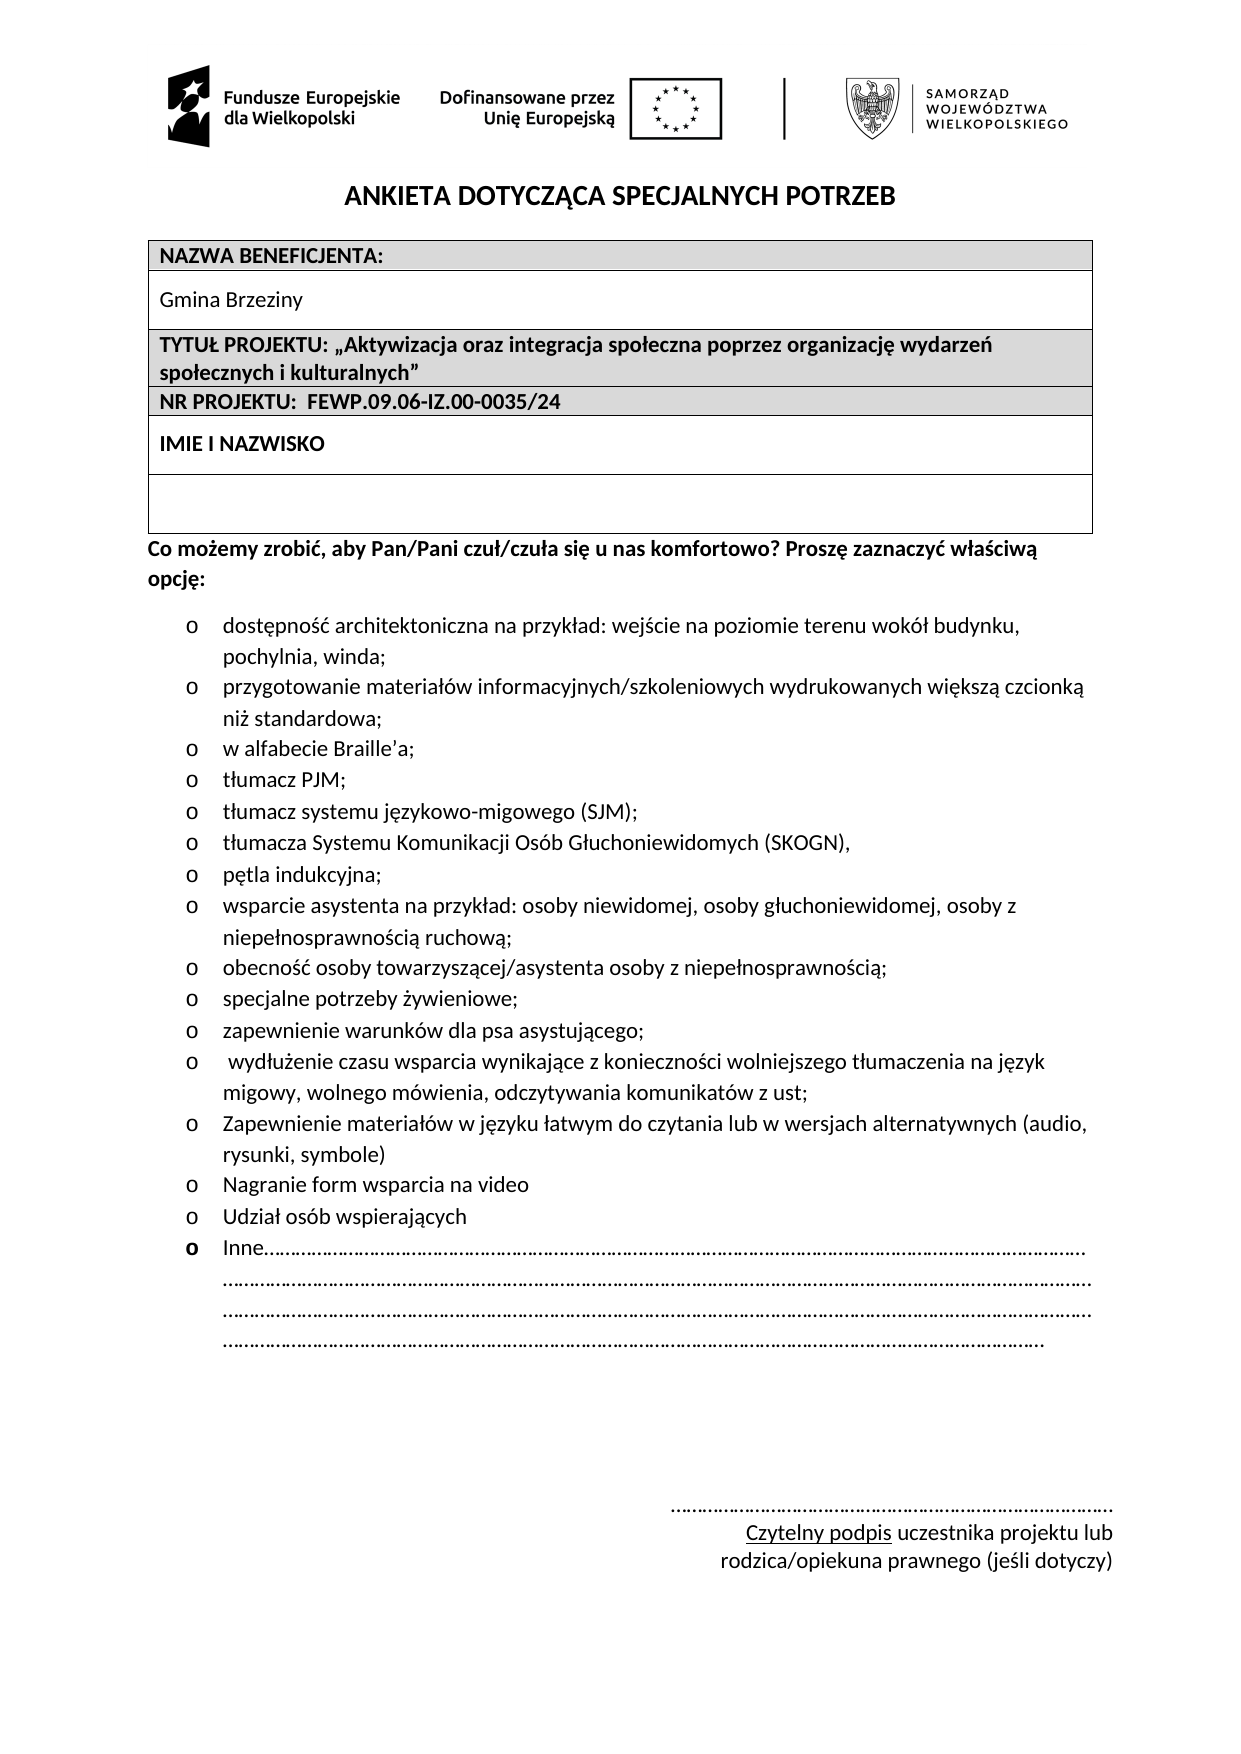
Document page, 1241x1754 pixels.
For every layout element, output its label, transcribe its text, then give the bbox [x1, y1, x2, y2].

list dostępność architektoniczna na przykład: wejście na poziomie terenu wokół budynku, pochylnia, winda; [185, 611, 1093, 670]
table_cell Czytelny podpis uczestnika projektu lub rodzica/opiekuna prawnego (jeśli dotyczy) [653, 1519, 1124, 1574]
list pętla indukcyjna; [185, 860, 1093, 889]
table_header ………………………………………………………………………… [653, 1463, 1124, 1518]
list Zapewnienie materiałów w języku łatwym do czytania lub w wersjach alternatywnych (audio, rysunki, symbole) [185, 1109, 1093, 1168]
list Nagranie form wsparcia na video [185, 1170, 1093, 1199]
list zapewnienie warunków dla psa asystującego; [185, 1016, 1093, 1045]
text Co możemy zrobić, aby Pan/Pani czuł/czuła się u nas komfortowo? Proszę zaznaczyć właściwą opcję: [148, 534, 1093, 592]
table_cell TYTUŁ PROJEKTU: „Aktywizacja oraz integracja społeczna poprzez organizację wydarzeń społecznych i kulturalnych” [149, 330, 1092, 386]
table_cell [149, 475, 1092, 533]
picture [147, 44, 1088, 168]
list wydłużenie czasu wsparcia wynikające z konieczności wolniejszego tłumaczenia na język migowy, wolnego mówienia, odczytywania komunikatów z ust; [185, 1047, 1093, 1107]
list Udział osób wspierających [185, 1202, 1093, 1231]
list przygotowanie materiałów informacyjnych/szkoleniowych wydrukowanych większą czcionką niż standardowa; [185, 672, 1093, 732]
table_cell IMIE I NAZWISKO [149, 416, 1092, 474]
table_cell NR PROJEKTU: FEWP.09.06-IZ.00-0035/24 [149, 387, 1092, 415]
list Inne………………………………………………………………………………………………………………………………………………………………………………………………………………………………………………………………………………………………………………………………………………………………………………………………………………………………………………………………………………………………………………………………………………………………………………………… [185, 1233, 1093, 1353]
list tłumacz PJM; [185, 765, 1093, 794]
list w alfabecie Braille’a; [185, 734, 1093, 763]
list obecność osoby towarzyszącej/asystenta osoby z niepełnosprawnością; [185, 953, 1093, 982]
list specjalne potrzeby żywieniowe; [185, 984, 1093, 1013]
list wsparcie asystenta na przykład: osoby niewidomej, osoby głuchoniewidomej, osoby z niepełnosprawnością ruchową; [185, 891, 1093, 951]
list tłumacz systemu językowo-migowego (SJM); [185, 797, 1093, 826]
table_cell Gmina Brzeziny [149, 271, 1092, 329]
text ANKIETA DOTYCZĄCA SPECJALNYCH POTRZEB [148, 177, 1093, 213]
table_header NAZWA BENEFICJENTA: [149, 241, 1092, 269]
list tłumacza Systemu Komunikacji Osób Głuchoniewidomych (SKOGN), [185, 828, 1093, 857]
